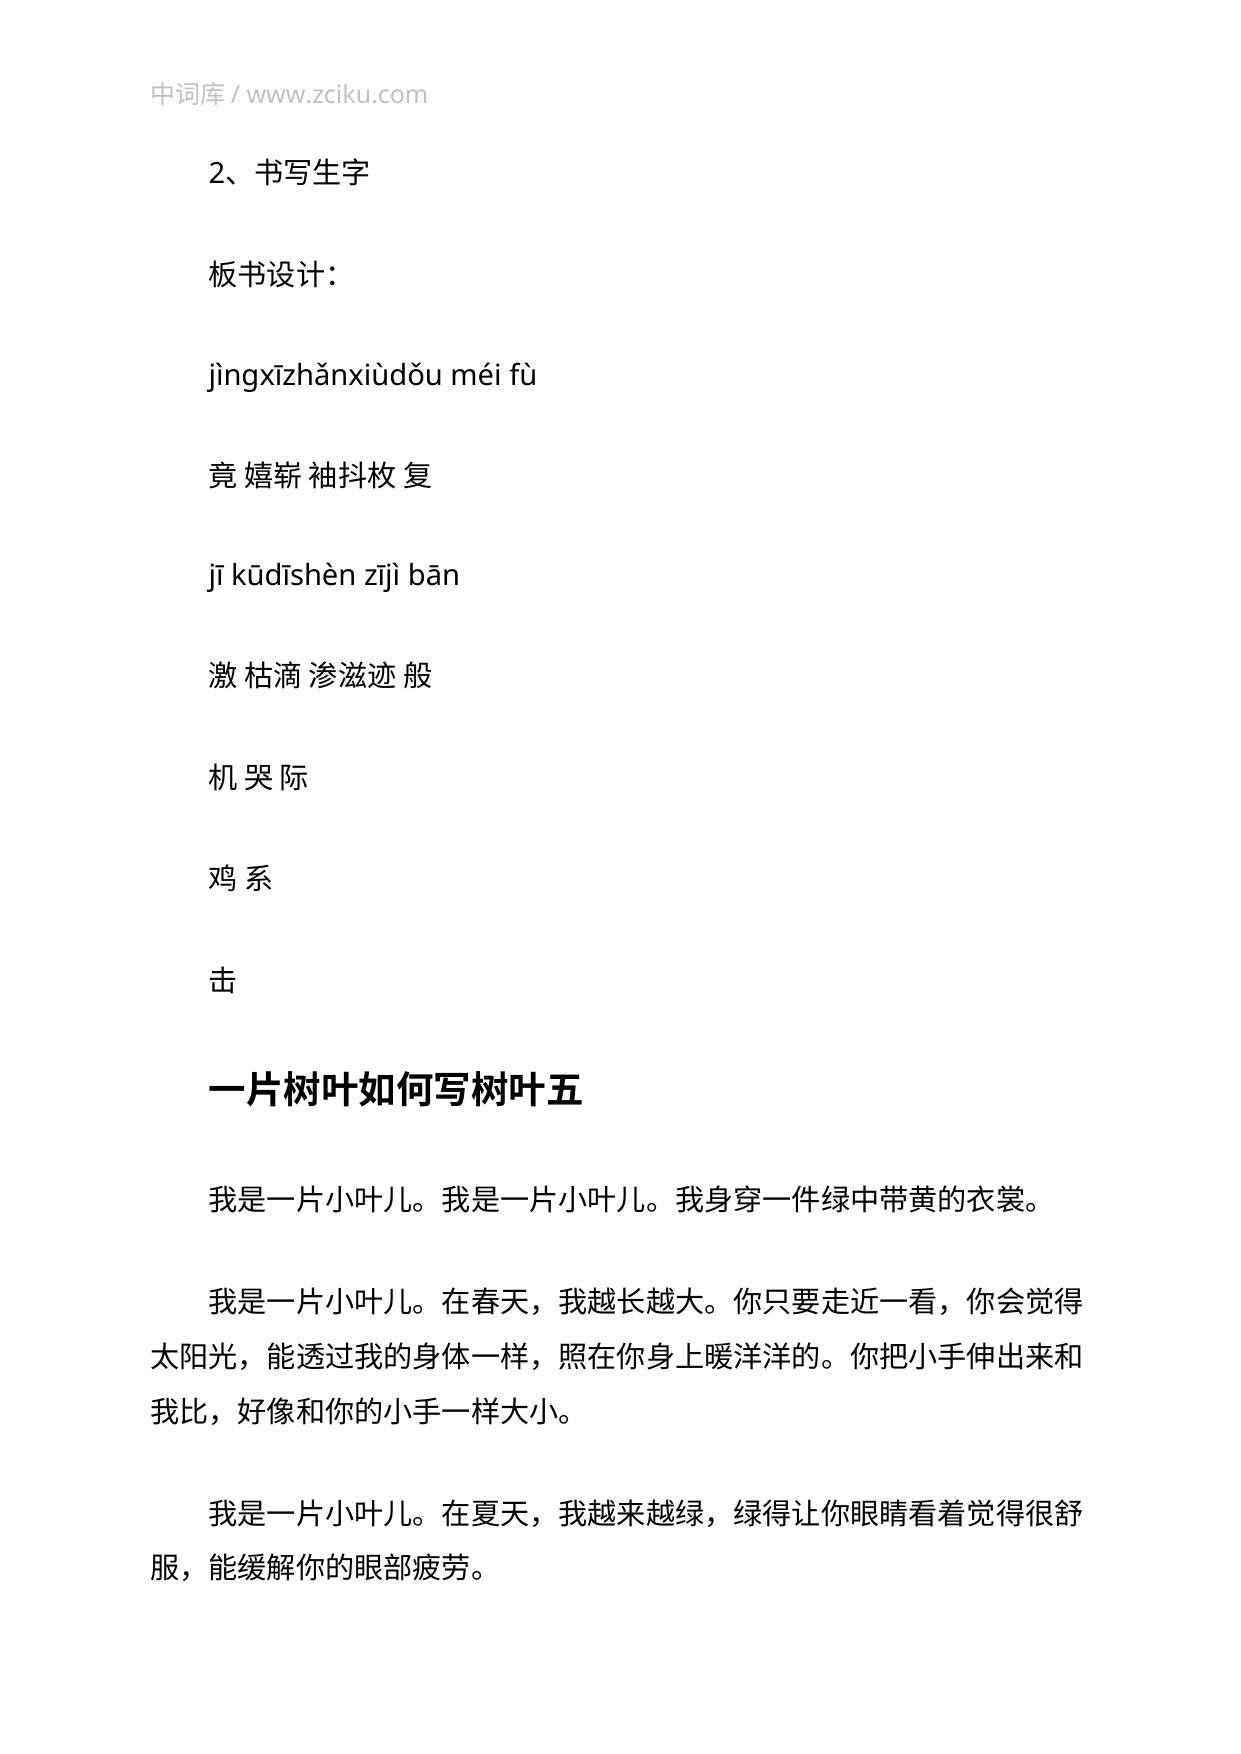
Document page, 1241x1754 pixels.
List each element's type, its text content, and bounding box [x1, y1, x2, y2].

text 2、书写生字 [150, 150, 1090, 192]
text 板书设计： [150, 252, 1090, 294]
text 一片树叶如何写树叶五 [150, 1059, 1090, 1114]
text 我是一片小叶儿。在春天，我越长越大。你只要走近一看，你会觉得太阳光，能透过我的身体一样，照在你身上暖洋洋的。你把小手伸出来和我比，好像和你的小手一样大小。 [150, 1279, 1090, 1431]
text 击 [150, 958, 1090, 1000]
text 机 哭 际 [150, 754, 1090, 796]
text 竟 嬉崭 袖抖枚 复 [150, 452, 1090, 494]
text 鸡 系 [150, 856, 1090, 898]
text 激 枯滴 渗滋迹 般 [150, 652, 1090, 695]
text jìngxīzhǎnxiùdǒu méi fù [150, 354, 1090, 393]
text 我是一片小叶儿。我是一片小叶儿。我身穿一件绿中带黄的衣裳。 [150, 1177, 1090, 1219]
text jī kūdīshèn zījì bān [150, 554, 1090, 594]
text 我是一片小叶儿。在夏天，我越来越绿，绿得让你眼睛看着觉得很舒服，能缓解你的眼部疲劳。 [150, 1490, 1090, 1587]
